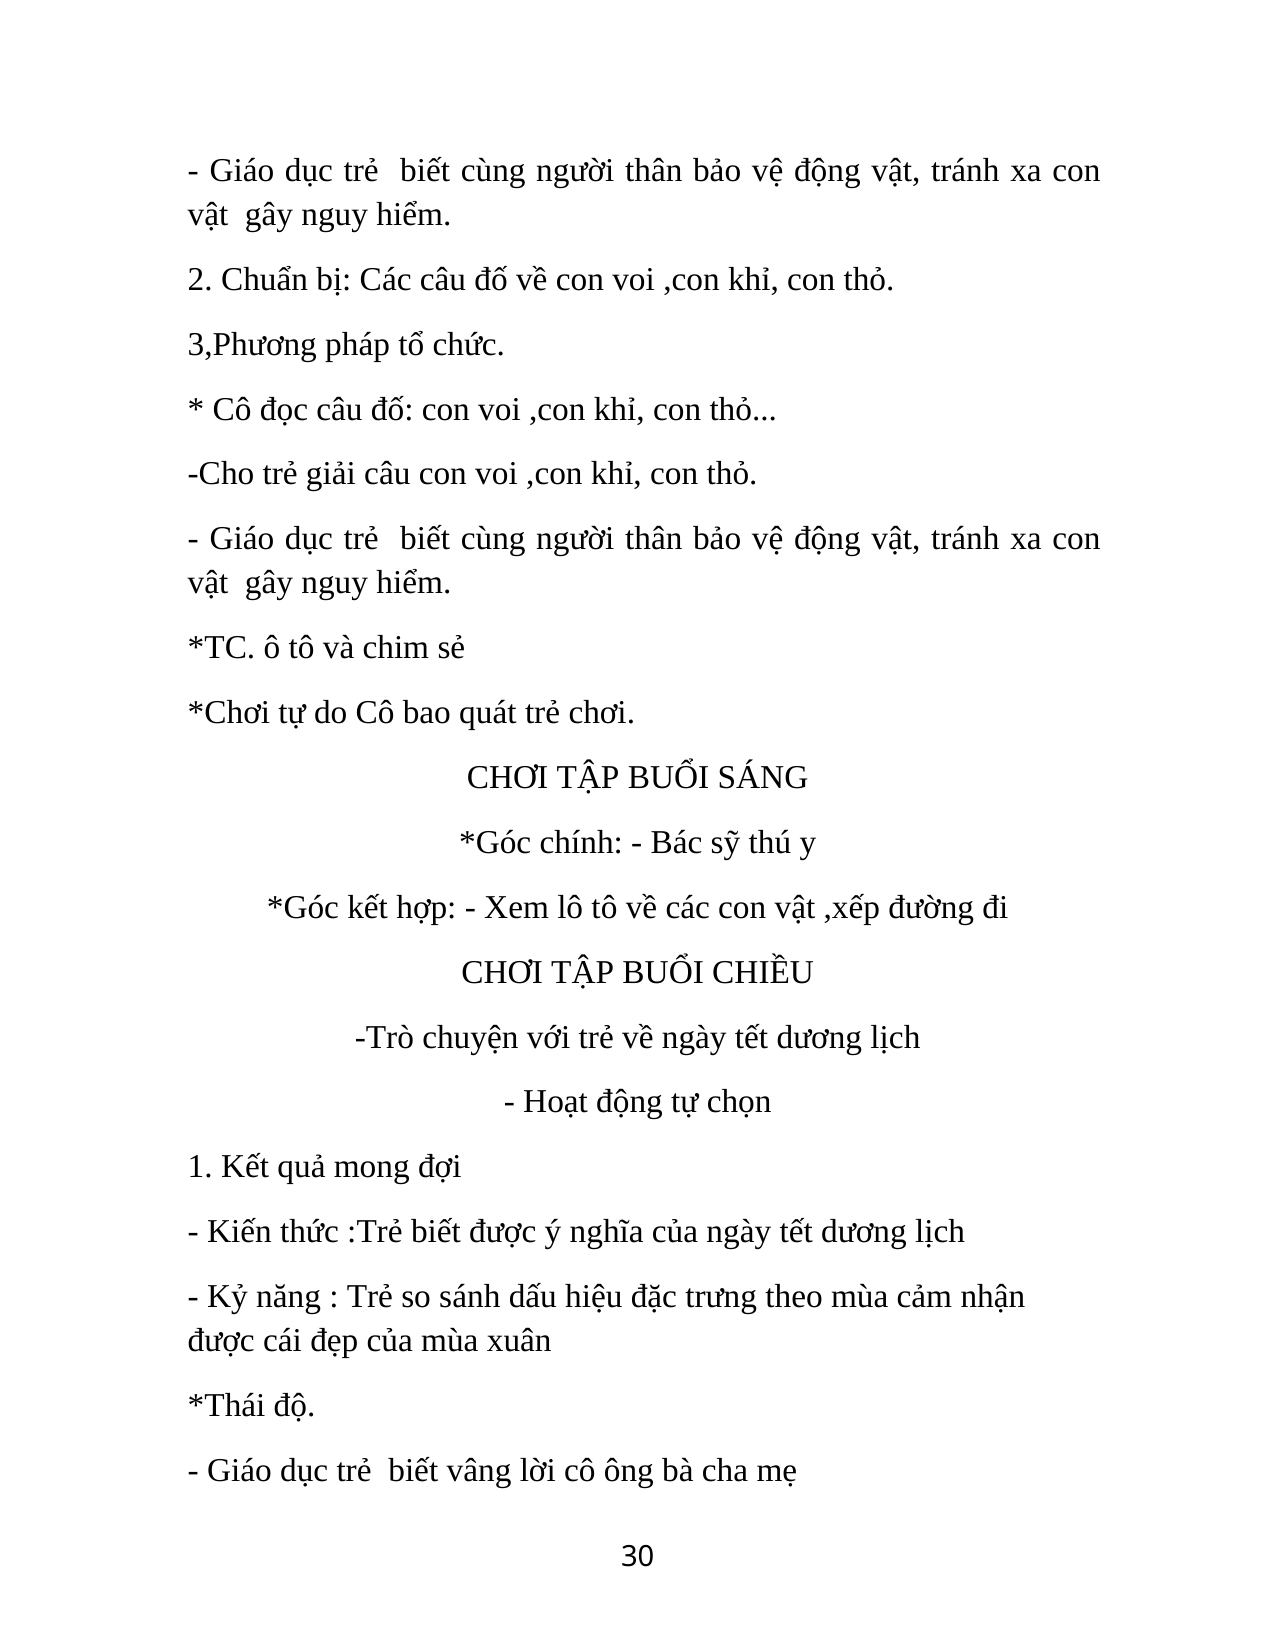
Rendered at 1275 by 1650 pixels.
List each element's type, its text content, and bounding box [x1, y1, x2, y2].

text *TC. ô tô và chim sẻ [187, 627, 1087, 666]
text *Chơi tự do Cô bao quát trẻ chơi. [187, 692, 1087, 731]
text - Hoạt động tự chọn [187, 1082, 1087, 1120]
text - Giáo dục trẻ biết cùng người thân bảo vệ động vật, tránh xa con vật gây nguy hiểm. [187, 518, 1101, 601]
text - Giáo dục trẻ biết vâng lời cô ông bà cha mẹ [187, 1450, 1087, 1489]
text -Cho trẻ giải câu con voi ,con khỉ, con thỏ. [187, 454, 1087, 492]
text CHƠI TẬP BUỔI SÁNG [187, 757, 1087, 796]
text 3,Phương pháp tổ chức. [187, 324, 1087, 362]
text *Góc chính: - Bác sỹ thú y [187, 822, 1087, 861]
text - Kỷ năng : Trẻ so sánh dấu hiệu đặc trưng theo mùa cảm nhận được cái đẹp của mùa xuân [187, 1276, 1087, 1359]
text 1. Kết quả mong đợi [187, 1147, 1087, 1185]
text *Góc kết hợp: - Xem lô tô về các con vật ,xếp đường đi [187, 887, 1087, 925]
text - Giáo dục trẻ biết cùng người thân bảo vệ động vật, tránh xa con vật gây nguy hiểm. [187, 150, 1101, 232]
text CHƠI TẬP BUỔI CHIỀU [187, 952, 1087, 990]
text -Trò chuyện với trẻ về ngày tết dương lịch [187, 1017, 1087, 1055]
text * Cô đọc câu đố: con voi ,con khỉ, con thỏ... [187, 389, 1087, 427]
text 2. Chuẩn bị: Các câu đố về con voi ,con khỉ, con thỏ. [187, 259, 1087, 297]
text - Kiến thức :Trẻ biết được ý nghĩa của ngày tết dương lịch [187, 1212, 1087, 1250]
text *Thái độ. [187, 1385, 1087, 1424]
